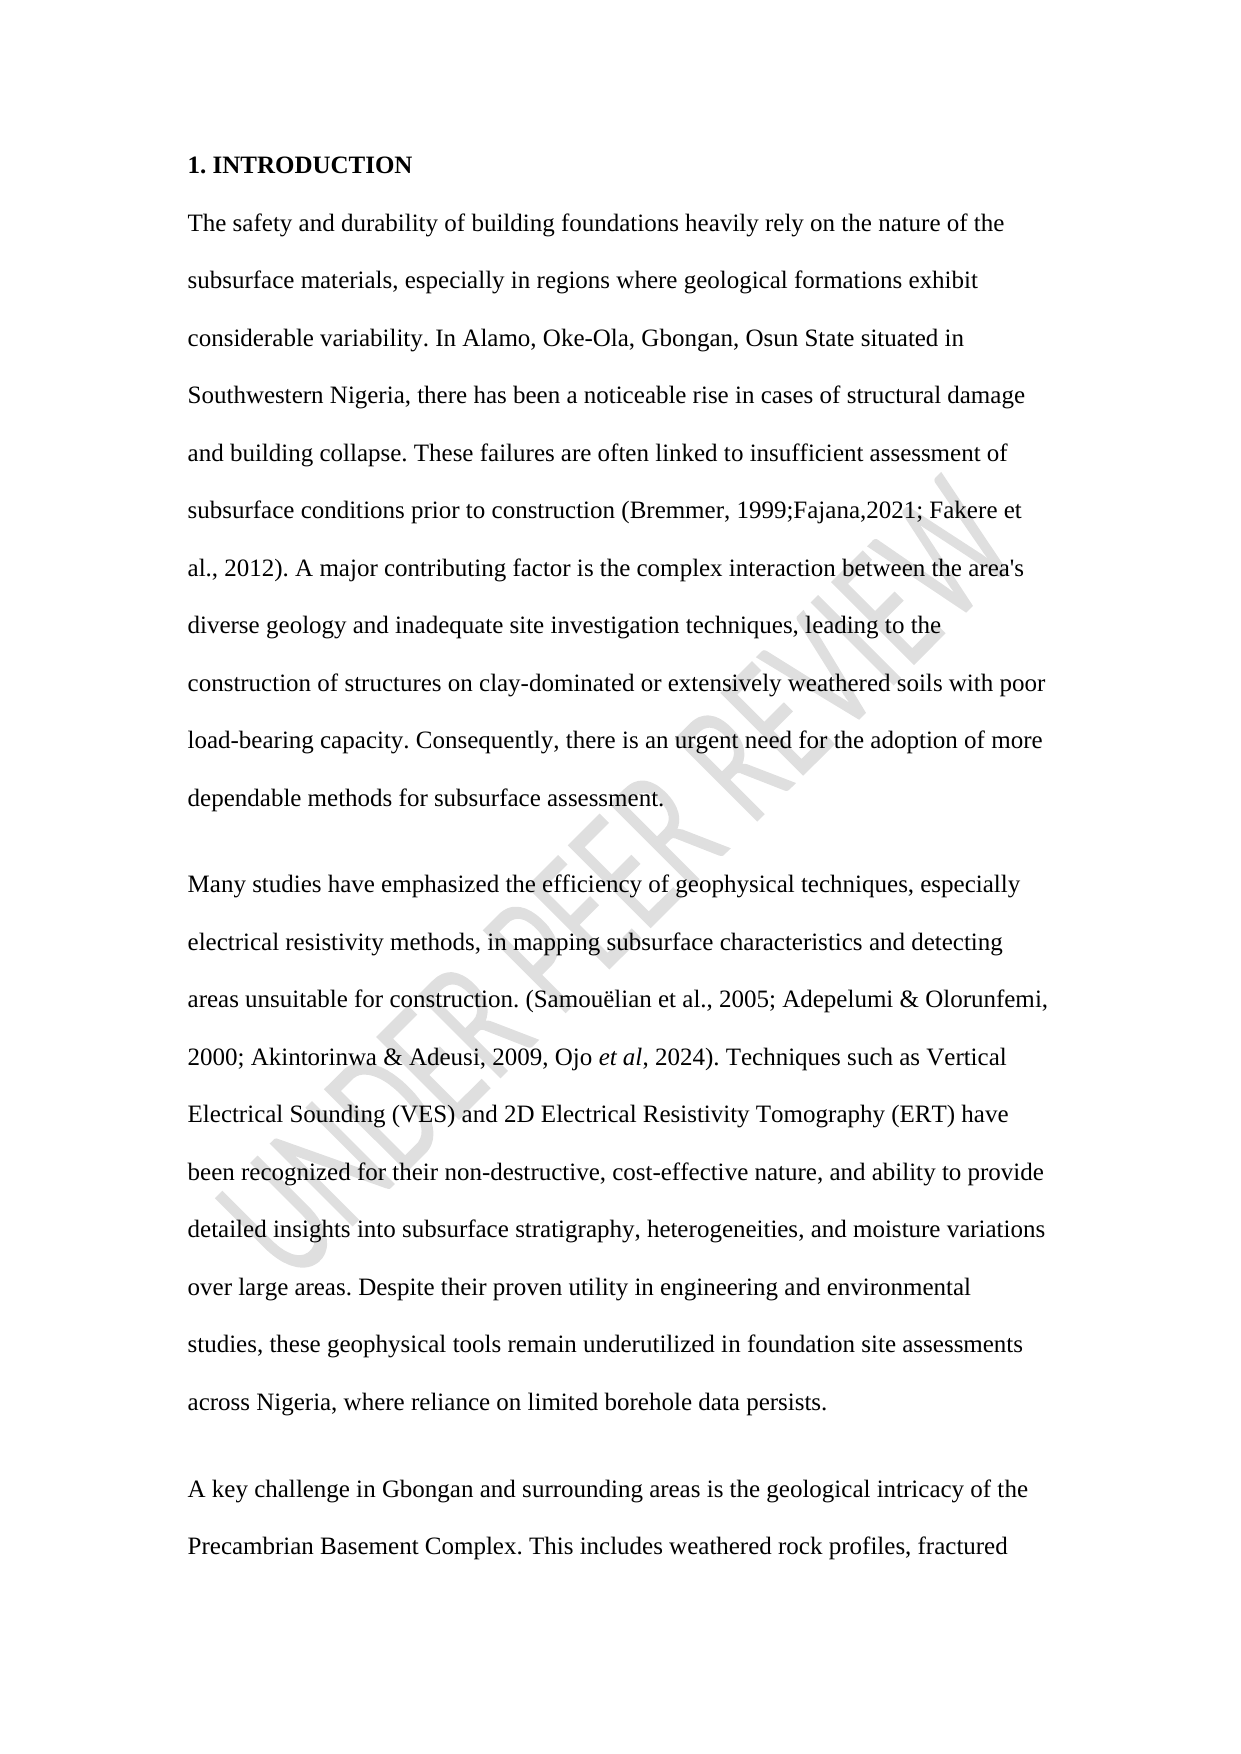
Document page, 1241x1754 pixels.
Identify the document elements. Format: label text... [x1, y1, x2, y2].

text The safety and durability of building foundations heavily rely on the nature of the subsurface materials, especially in regions where geological formations exhibit considerable variability. In Alamo, Oke-Ola, Gbongan, Osun State situated in Southwestern Nigeria, there has been a noticeable rise in cases of structural damage and building collapse. These failures are often linked to insufficient assessment of subsurface conditions prior to construction (Bremmer, 1999;Fajana,2021; Fakere et al., 2012). A major contributing factor is the complex interaction between the area's diverse geology and inadequate site investigation techniques, leading to the construction of structures on clay-dominated or extensively weathered soils with poor load-bearing capacity. Consequently, there is an urgent need for the adoption of more dependable methods for subsurface assessment. [187, 208, 1053, 812]
text 1. INTRODUCTION [187, 150, 1053, 179]
text Many studies have emphasized the efficiency of geophysical techniques, especially electrical resistivity methods, in mapping subsurface characteristics and detecting areas unsuitable for construction. (Samouëlian et al., 2005; Adepelumi & Olorunfemi, 2000; Akintorinwa & Adeusi, 2009, Ojo et al, 2024). Techniques such as Vertical Electrical Sounding (VES) and 2D Electrical Resistivity Tomography (ERT) have been recognized for their non-destructive, cost-effective nature, and ability to provide detailed insights into subsurface stratigraphy, heterogeneities, and moisture variations over large areas. Despite their proven utility in engineering and environmental studies, these geophysical tools remain underutilized in foundation site assessments across Nigeria, where reliance on limited borehole data persists. [187, 869, 1053, 1416]
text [187, 1474, 1053, 1560]
